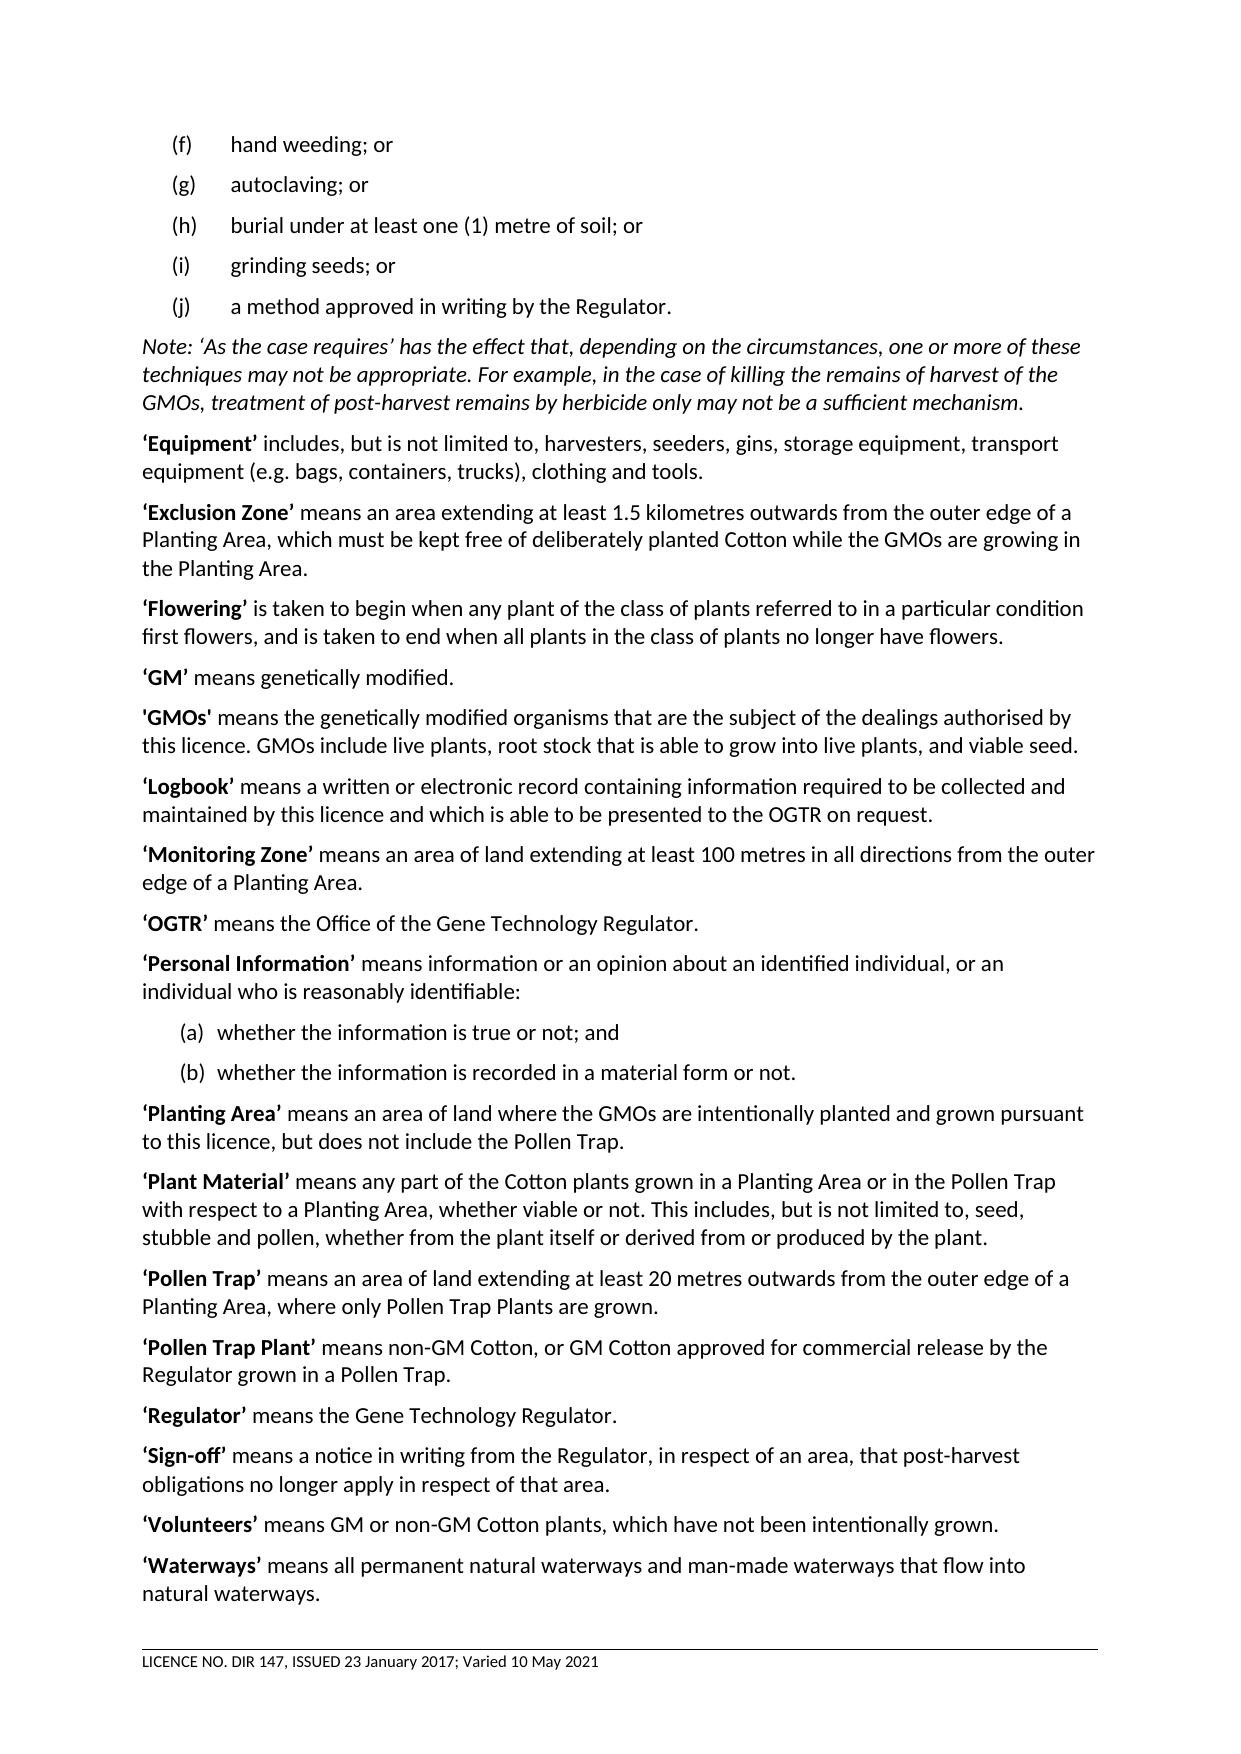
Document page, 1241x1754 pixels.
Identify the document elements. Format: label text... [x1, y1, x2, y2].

text ‘GM’ means genetically modified. [142, 663, 1098, 691]
text ‘Plant Material’ means any part of the Cotton plants grown in a Planting Area or in the Pollen Trap with respect to a Planting Area, whether viable or not. This includes, but is not limited to, seed, stubble and pollen, whether from the plant itself or derived from or produced by the plant. [142, 1167, 1098, 1252]
text ‘Logbook’ means a written or electronic record containing information required to be collected and maintained by this licence and which is able to be presented to the OGTR on request. [142, 772, 1098, 828]
list autoclaving; or [171, 170, 1098, 198]
list grinding seeds; or [171, 251, 1098, 279]
text ‘Sign-off’ means a notice in writing from the Regulator, in respect of an area, that post-harvest obligations no longer apply in respect of that area. [142, 1442, 1098, 1498]
text ‘Monitoring Zone’ means an area of land extending at least 100 metres in all directions from the outer edge of a Planting Area. [142, 840, 1098, 896]
text ‘OGTR’ means the Office of the Gene Technology Regulator. [142, 909, 1098, 937]
list a method approved in writing by the Regulator. [171, 292, 1098, 320]
text ‘Pollen Trap’ means an area of land extending at least 20 metres outwards from the outer edge of a Planting Area, where only Pollen Trap Plants are grown. [142, 1264, 1098, 1320]
text ‘Personal Information’ means information or an opinion about an identified individual, or an individual who is reasonably identifiable: [142, 949, 1098, 1005]
text ‘Flowering’ is taken to begin when any plant of the class of plants referred to in a particular condition first flowers, and is taken to end when all plants in the class of plants no longer have flowers. [142, 594, 1098, 650]
text ‘Exclusion Zone’ means an area extending at least 1.5 kilometres outwards from the outer edge of a Planting Area, which must be kept free of deliberately planted Cotton while the GMOs are growing in the Planting Area. [142, 498, 1098, 582]
text ‘Equipment’ includes, but is not limited to, harvesters, seeders, gins, storage equipment, transport equipment (e.g. bags, containers, trucks), clothing and tools. [142, 429, 1098, 485]
text ‘Planting Area’ means an area of land where the GMOs are intentionally planted and grown pursuant to this licence, but does not include the Pollen Trap. [142, 1099, 1098, 1155]
list burial under at least one (1) metre of soil; or [171, 211, 1098, 239]
list whether the information is recorded in a material form or not. [179, 1058, 1098, 1086]
text ‘Volunteers’ means GM or non-GM Cotton plants, which have not been intentionally grown. [142, 1510, 1098, 1538]
list whether the information is true or not; and [179, 1018, 1098, 1046]
text ‘Waterways’ means all permanent natural waterways and man-made waterways that flow into natural waterways. [142, 1551, 1098, 1607]
text ‘Pollen Trap Plant’ means non-GM Cotton, or GM Cotton approved for commercial release by the Regulator grown in a Pollen Trap. [142, 1333, 1098, 1389]
text Note: ‘As the case requires’ has the effect that, depending on the circumstances, one or more of these techniques may not be appropriate. For example, in the case of killing the remains of harvest of the GMOs, treatment of post-harvest remains by herbicide only may not be a sufficient mechanism. [142, 332, 1098, 417]
text ‘Regulator’ means the Gene Technology Regulator. [142, 1401, 1098, 1429]
text 'GMOs' means the genetically modified organisms that are the subject of the dealings authorised by this licence. GMOs include live plants, root stock that is able to grow into live plants, and viable seed. [142, 703, 1098, 759]
list hand weeding; or [171, 130, 1098, 158]
